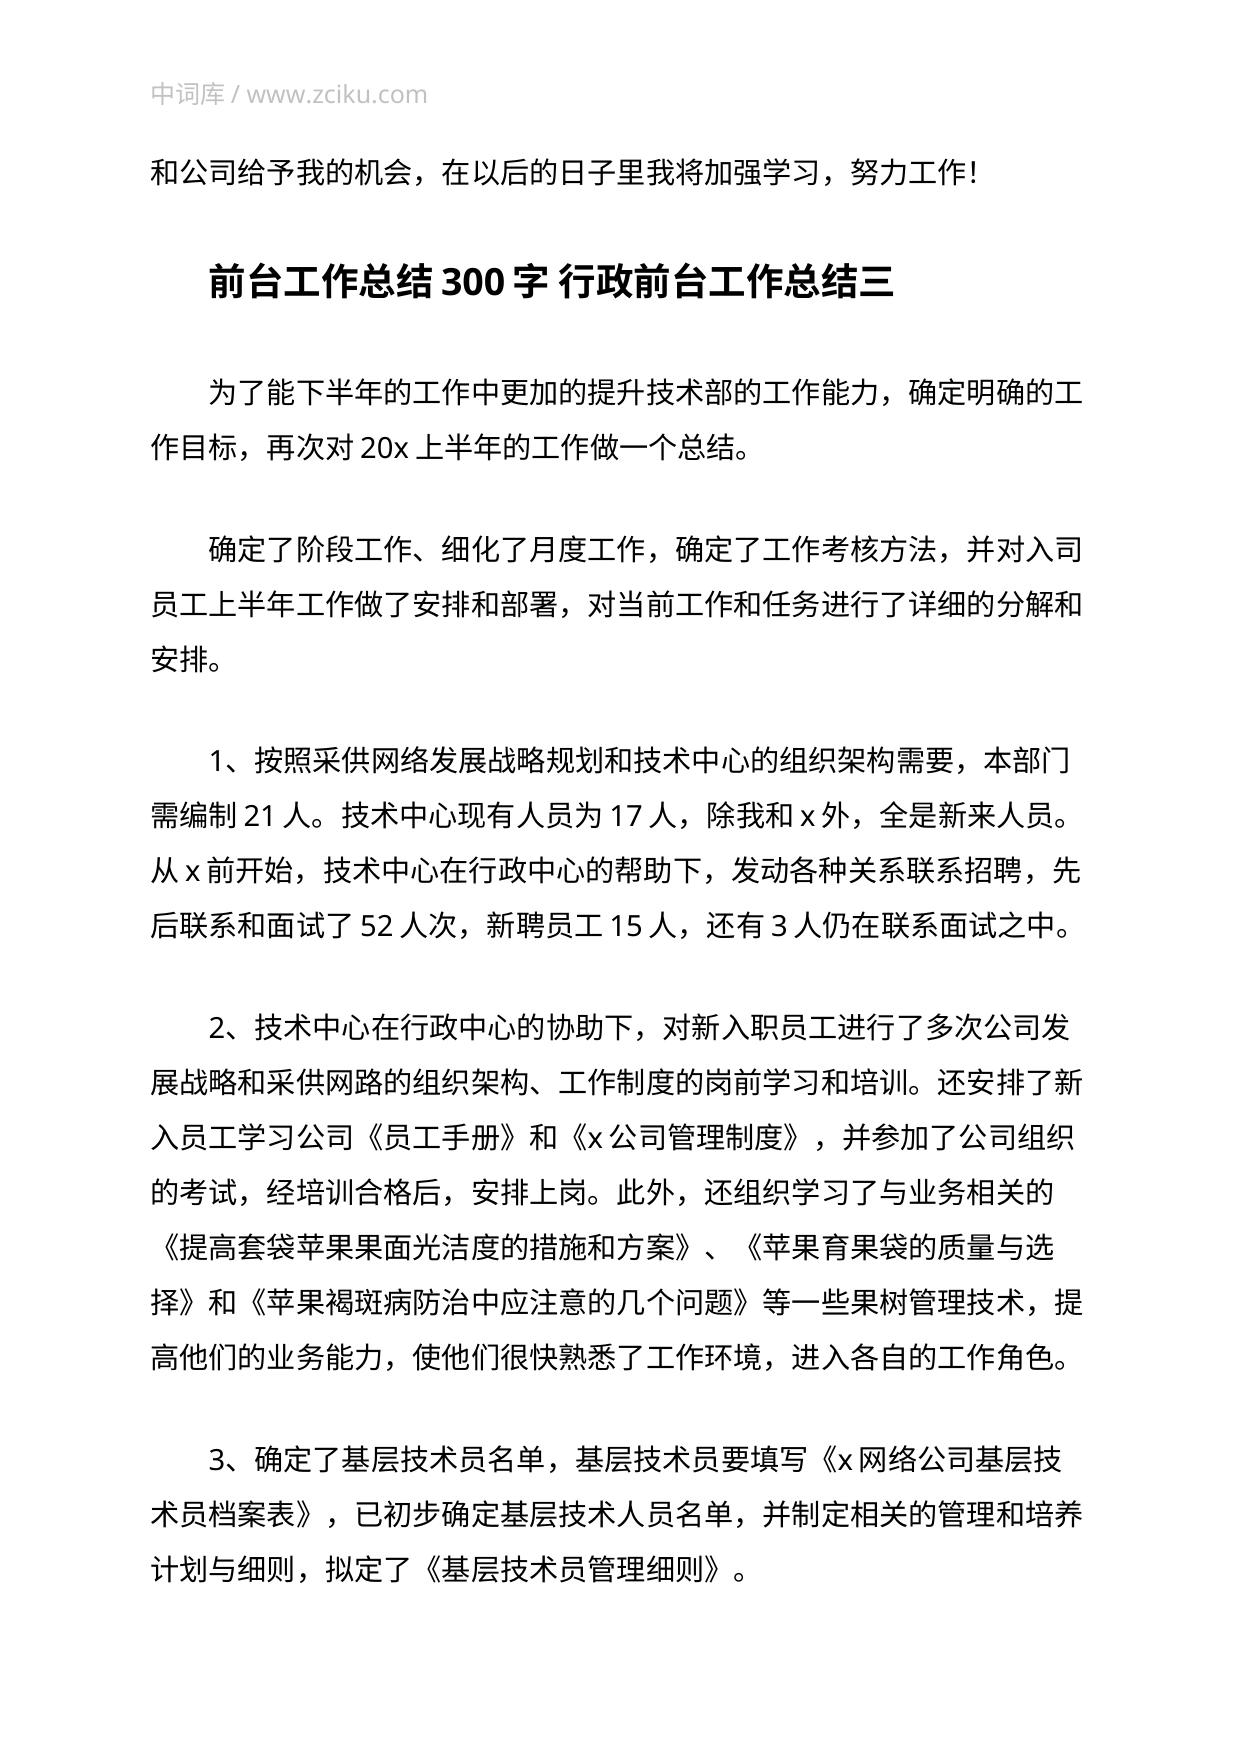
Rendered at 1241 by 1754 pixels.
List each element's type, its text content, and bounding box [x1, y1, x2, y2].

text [150, 150, 1090, 192]
text 3、确定了基层技术员名单，基层技术员要填写《x网络公司基层技术员档案表》，已初步确定基层技术人员名单，并制定相关的管理和培养计划与细则，拟定了《基层技术员管理细则》。 [150, 1436, 1090, 1588]
text 为了能下半年的工作中更加的提升技术部的工作能力，确定明确的工作目标，再次对20x上半年的工作做一个总结。 [150, 369, 1090, 467]
text 1、按照采供网络发展战略规划和技术中心的组织架构需要，本部门需编制21人。技术中心现有人员为17人，除我和x外，全是新来人员。从x前开始，技术中心在行政中心的帮助下，发动各种关系联系招聘，先后联系和面试了52人次，新聘员工15人，还有3人仍在联系面试之中。 [150, 738, 1090, 945]
text 2、技术中心在行政中心的协助下，对新入职员工进行了多次公司发展战略和采供网路的组织架构、工作制度的岗前学习和培训。还安排了新入员工学习公司《员工手册》和《x公司管理制度》，并参加了公司组织的考试，经培训合格后，安排上岗。此外，还组织学习了与业务相关的《提高套袋苹果果面光洁度的措施和方案》、《苹果育果袋的质量与选择》和《苹果褐斑病防治中应注意的几个问题》等一些果树管理技术，提高他们的业务能力，使他们很快熟悉了工作环境，进入各自的工作角色。 [150, 1005, 1090, 1377]
text 确定了阶段工作、细化了月度工作，确定了工作考核方法，并对入司员工上半年工作做了安排和部署，对当前工作和任务进行了详细的分解和安排。 [150, 526, 1090, 678]
text 前台工作总结300字 行政前台工作总结三 [150, 252, 1090, 306]
